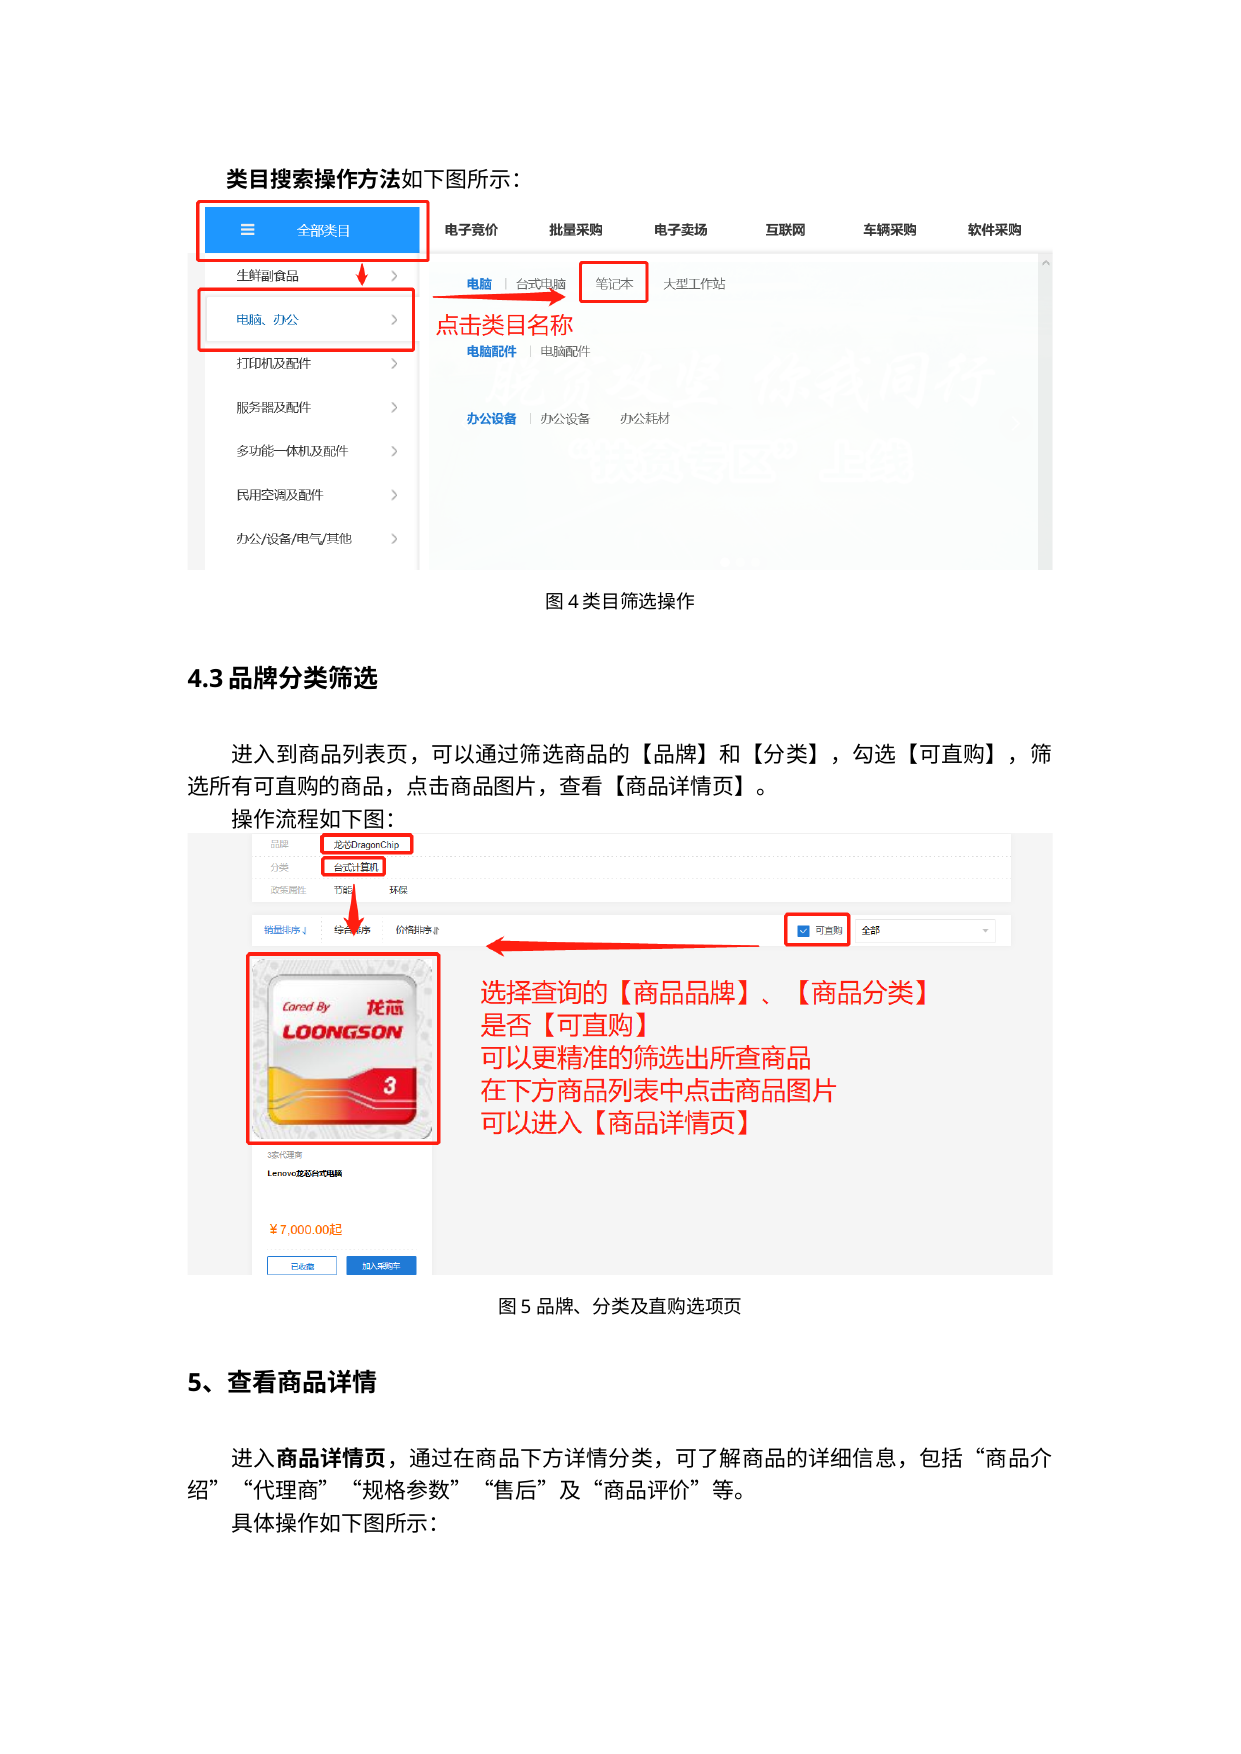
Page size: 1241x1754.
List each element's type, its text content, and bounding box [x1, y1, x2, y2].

picture [187, 194, 1053, 570]
text 操作流程如下图： [187, 801, 1053, 833]
text 进入到商品列表页，可以通过筛选商品的【品牌】和【分类】，勾选【可直购】，筛选所有可直购的商品，点击商品图片，查看【商品详情页】。 [187, 736, 1053, 801]
text 类目搜索操作方法如下图所示： [187, 162, 1053, 194]
picture [187, 833, 1053, 1275]
text 进入商品详情页，通过在商品下方详情分类，可了解商品的详细信息，包括“商品介绍”“代理商”“规格参数”“售后”及“商品评价”等。 [187, 1440, 1053, 1505]
text 图5 品牌、分类及直购选项页 [187, 1289, 1053, 1321]
subtitle 5、查看商品详情 [187, 1348, 1053, 1413]
text 图4类目筛选操作 [187, 584, 1053, 617]
subtitle 4.3品牌分类筛选 [187, 644, 1053, 709]
text 具体操作如下图所示： [187, 1505, 1053, 1538]
